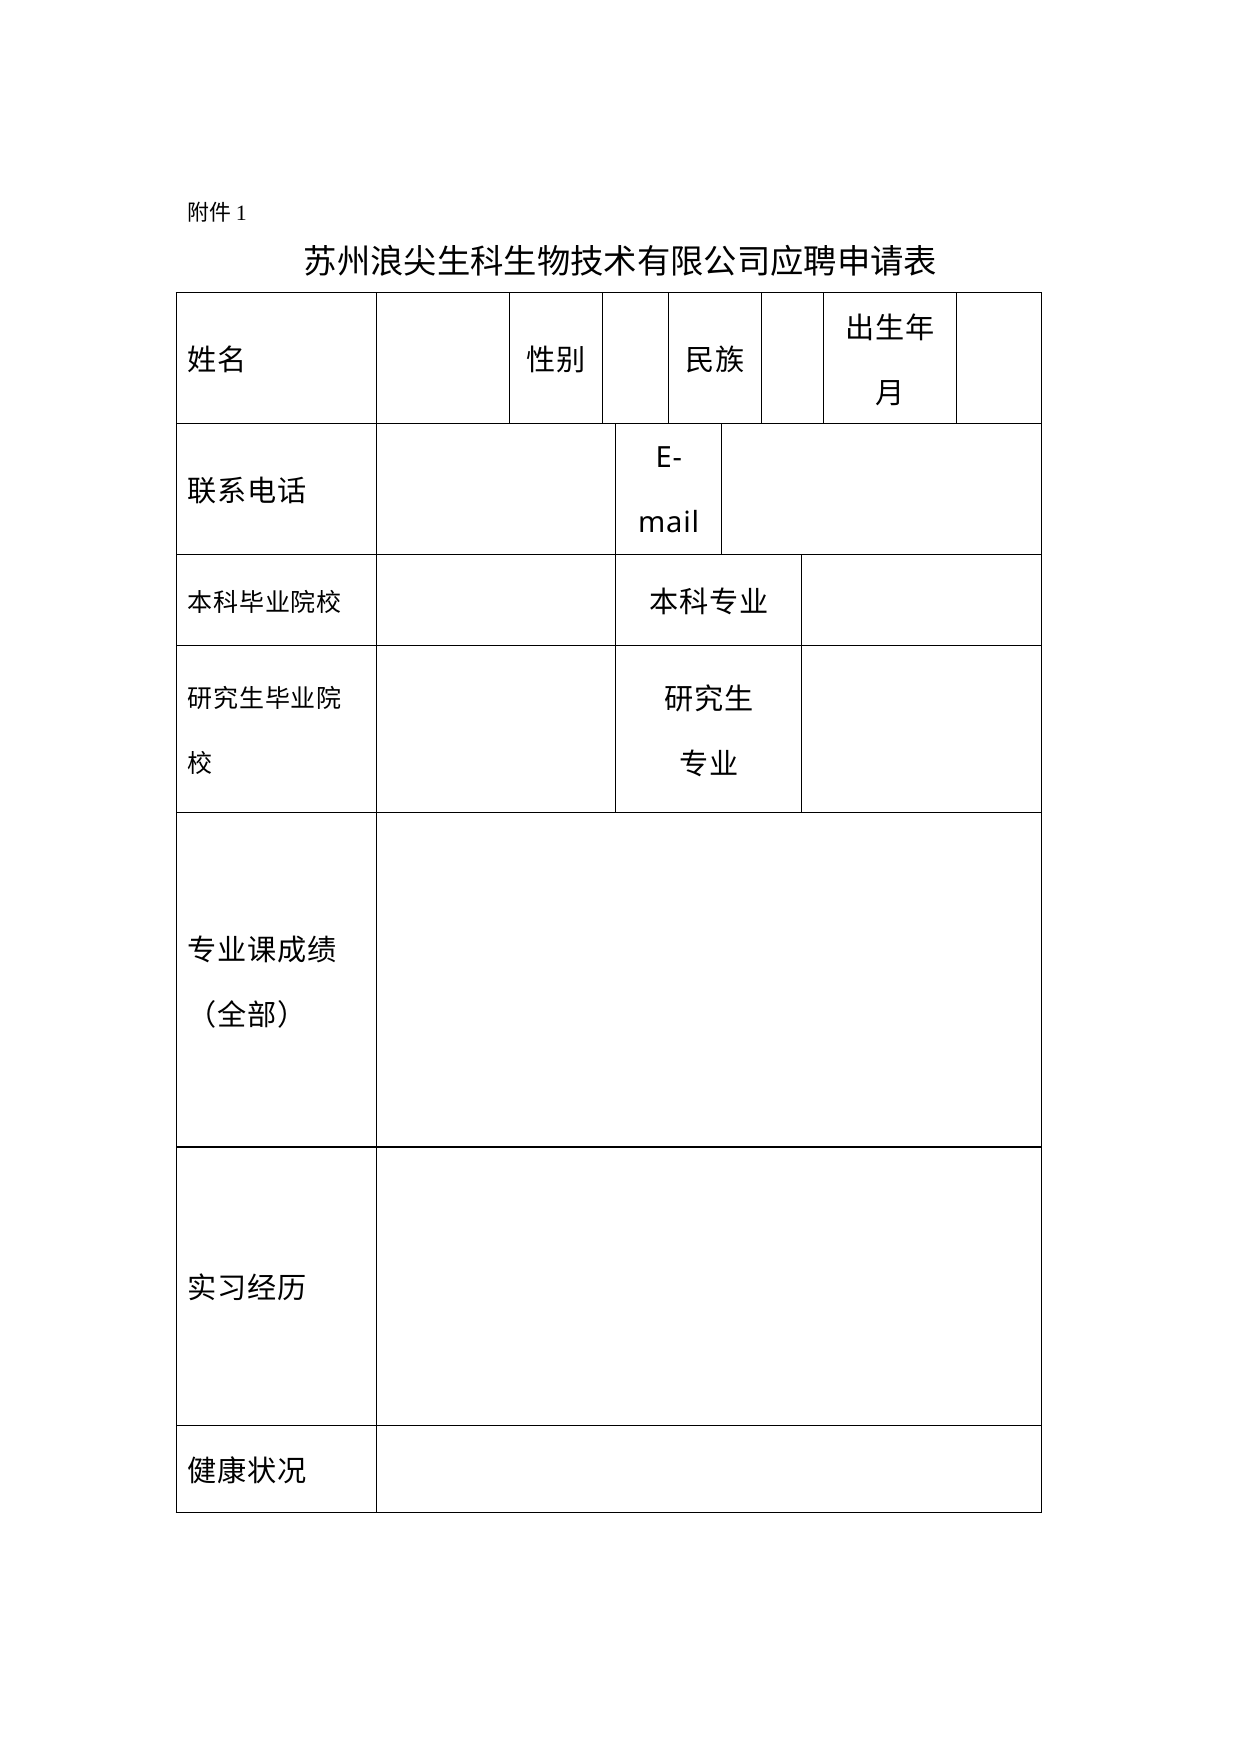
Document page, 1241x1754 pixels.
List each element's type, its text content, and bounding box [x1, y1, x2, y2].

table_cell 研究生毕业院校 [177, 646, 376, 812]
table_cell [377, 813, 1041, 1146]
table_cell [722, 424, 1041, 554]
table_cell [802, 555, 1041, 645]
table_cell [377, 555, 615, 645]
table_cell 健康状况 [177, 1426, 376, 1512]
text 附件1 [187, 194, 1053, 227]
table_cell 本科专业 [616, 555, 801, 645]
table_cell [377, 1426, 1041, 1512]
table_header 出生年月 [824, 293, 956, 423]
table_cell 本科毕业院校 [177, 555, 376, 645]
table_header [957, 293, 1041, 423]
table_header [377, 293, 509, 423]
table_cell [377, 1148, 1041, 1425]
table_cell 联系电话 [177, 424, 376, 554]
table_header [603, 293, 668, 423]
table_cell [377, 424, 615, 554]
table_header 姓名 [177, 293, 376, 423]
table_cell [377, 646, 615, 812]
table_header [762, 293, 823, 423]
table_header 民族 [669, 293, 761, 423]
table_cell [802, 646, 1041, 812]
text 苏州浪尖生科生物技术有限公司应聘申请表 [187, 227, 1053, 292]
table_header 性别 [510, 293, 602, 423]
table_cell 实习经历 [177, 1148, 376, 1425]
table_cell 专业课成绩（全部） [177, 813, 376, 1146]
table_cell E-mail [616, 424, 721, 554]
table_cell 研究生 专业 [616, 646, 801, 812]
